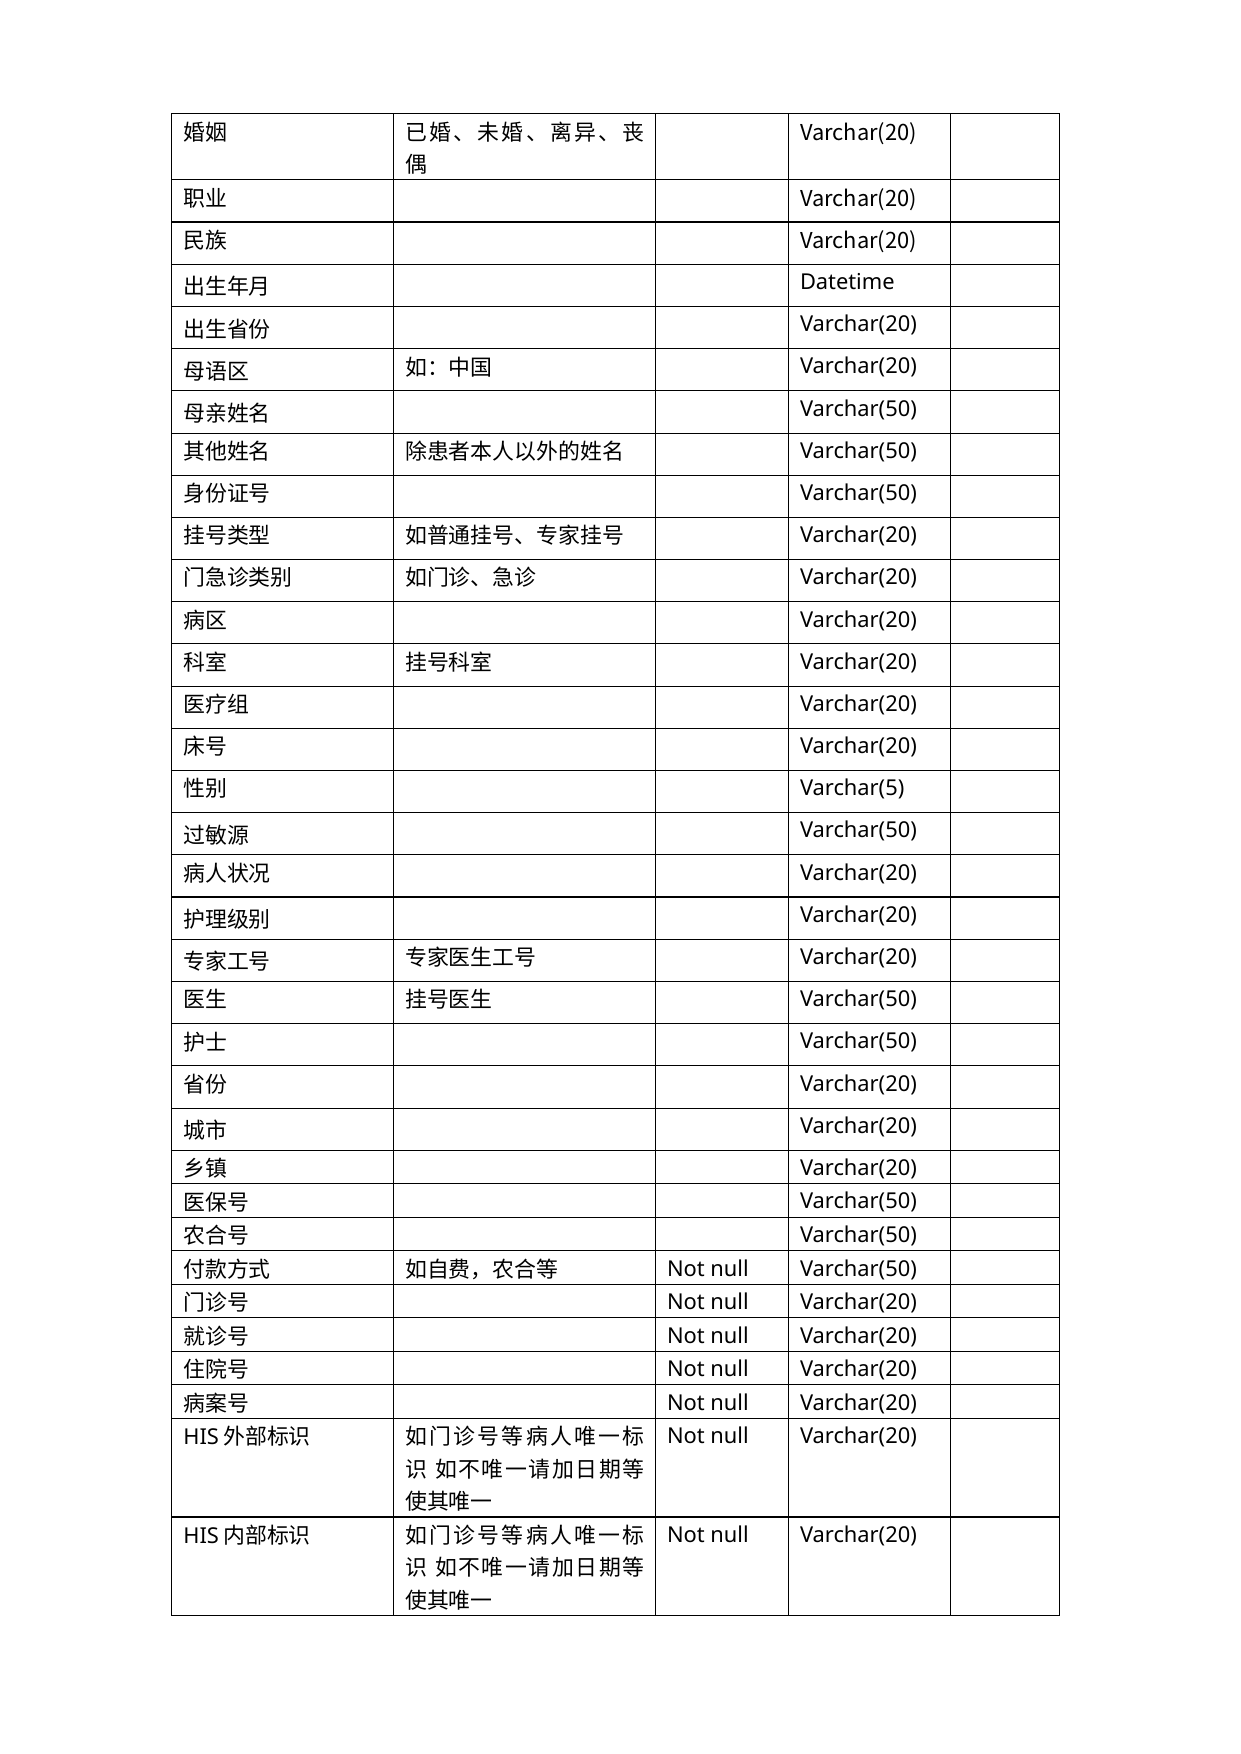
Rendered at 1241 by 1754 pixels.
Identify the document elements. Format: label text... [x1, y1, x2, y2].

table_cell [951, 349, 1059, 390]
table_cell [394, 476, 655, 517]
table_cell [656, 982, 788, 1023]
table_cell 如普通挂号、专家挂号 [394, 518, 655, 559]
table_cell [394, 391, 655, 432]
table_cell 婚姻 [172, 114, 393, 179]
table_cell 农合号 [172, 1218, 393, 1250]
table_cell [951, 1385, 1059, 1418]
table_cell 门急诊类别 [172, 560, 393, 601]
table_cell 床号 [172, 729, 393, 770]
table_cell Varchar(20) [789, 223, 950, 264]
table_cell [656, 771, 788, 812]
table_cell [951, 771, 1059, 812]
table_cell 身份证号 [172, 476, 393, 517]
table_cell [951, 1518, 1059, 1615]
table_cell [656, 940, 788, 981]
table_cell [656, 180, 788, 221]
table_cell [656, 476, 788, 517]
table_cell Varchar(20) [789, 1318, 950, 1351]
table_cell [951, 1352, 1059, 1384]
table_cell [394, 1184, 655, 1217]
table_cell Datetime [789, 265, 950, 306]
table_cell [394, 1285, 655, 1317]
table_cell [656, 265, 788, 306]
table_cell Not null [656, 1352, 788, 1384]
table_cell [656, 1151, 788, 1183]
table_cell [951, 180, 1059, 221]
table_cell 省份 [172, 1066, 393, 1107]
table_cell [656, 349, 788, 390]
table_cell [394, 898, 655, 939]
table_cell [656, 855, 788, 896]
table_cell [656, 1218, 788, 1250]
table_cell Varchar(50) [789, 982, 950, 1023]
table_cell [394, 687, 655, 728]
table_cell [656, 602, 788, 643]
table_cell [394, 1151, 655, 1183]
table_cell 科室 [172, 644, 393, 686]
table_cell [951, 1318, 1059, 1351]
table_cell 挂号医生 [394, 982, 655, 1023]
table_cell Varchar(20) [789, 1419, 950, 1516]
table_cell Not null [656, 1518, 788, 1615]
table_cell [951, 940, 1059, 981]
table_cell 过敏源 [172, 813, 393, 854]
table_cell [951, 1066, 1059, 1107]
table_cell [656, 687, 788, 728]
table_cell [951, 476, 1059, 517]
table_cell [394, 1066, 655, 1107]
table_cell Varchar(50) [789, 391, 950, 432]
table_cell 乡镇 [172, 1151, 393, 1183]
table_cell Varchar(20) [789, 307, 950, 348]
table_cell 挂号科室 [394, 644, 655, 686]
table_cell [656, 434, 788, 474]
table_cell 门诊号 [172, 1285, 393, 1317]
table_cell [951, 391, 1059, 432]
table_cell 城市 [172, 1109, 393, 1149]
table_cell Varchar(20) [789, 114, 950, 179]
table_cell Not null [656, 1419, 788, 1516]
table_cell 职业 [172, 180, 393, 221]
table_cell [394, 1024, 655, 1065]
table_cell HIS内部标识 [172, 1518, 393, 1615]
table_cell Not null [656, 1318, 788, 1351]
table_cell 除患者本人以外的姓名 [394, 434, 655, 474]
table_cell [656, 1066, 788, 1107]
table_cell Varchar(50) [789, 1218, 950, 1250]
table_cell Varchar(20) [789, 729, 950, 770]
table_cell Varchar(20) [789, 349, 950, 390]
table_cell 母亲姓名 [172, 391, 393, 432]
table_cell [656, 898, 788, 939]
table_cell [656, 1109, 788, 1149]
table_cell [394, 223, 655, 264]
table_cell 医生 [172, 982, 393, 1023]
table_cell [951, 114, 1059, 179]
table_cell Varchar(20) [789, 1109, 950, 1149]
table_cell [951, 1251, 1059, 1284]
table_cell Varchar(50) [789, 476, 950, 517]
table_cell [951, 1151, 1059, 1183]
table_cell 挂号类型 [172, 518, 393, 559]
table_cell [951, 644, 1059, 686]
table_cell [656, 729, 788, 770]
table_cell 专家医生工号 [394, 940, 655, 981]
table_cell [656, 391, 788, 432]
table_cell 性别 [172, 771, 393, 812]
table_cell 专家工号 [172, 940, 393, 981]
table_cell [951, 898, 1059, 939]
table_cell Varchar(20) [789, 1066, 950, 1107]
table_cell 病人状况 [172, 855, 393, 896]
table_cell [951, 223, 1059, 264]
table_cell 其他姓名 [172, 434, 393, 474]
table_cell Varchar(50) [789, 1251, 950, 1284]
table_cell 护理级别 [172, 898, 393, 939]
table_cell Varchar(20) [789, 602, 950, 643]
table_cell [656, 223, 788, 264]
table_cell [656, 644, 788, 686]
table_cell 病案号 [172, 1385, 393, 1418]
table_cell 就诊号 [172, 1318, 393, 1351]
table_cell [394, 1218, 655, 1250]
table_cell Varchar(50) [789, 1024, 950, 1065]
table_cell 出生年月 [172, 265, 393, 306]
table_cell 已婚、未婚、离异、丧偶 [394, 114, 655, 179]
table_cell [951, 1218, 1059, 1250]
table_cell Not null [656, 1385, 788, 1418]
table_cell [394, 1318, 655, 1351]
table_cell [951, 1024, 1059, 1065]
table_cell Varchar(20) [789, 180, 950, 221]
table_cell Varchar(50) [789, 813, 950, 854]
table_cell 如自费，农合等 [394, 1251, 655, 1284]
table_cell [951, 518, 1059, 559]
table_cell [951, 982, 1059, 1023]
table_cell HIS外部标识 [172, 1419, 393, 1516]
table_cell Not null [656, 1251, 788, 1284]
table_cell [951, 434, 1059, 474]
table_cell [951, 855, 1059, 896]
table_cell 出生省份 [172, 307, 393, 348]
table_cell 如门诊号等病人唯一标识 如不唯一请加日期等使其唯一 [394, 1518, 655, 1615]
table_cell [656, 518, 788, 559]
table_cell [951, 265, 1059, 306]
table_cell [656, 114, 788, 179]
table_cell 付款方式 [172, 1251, 393, 1284]
table_cell 医保号 [172, 1184, 393, 1217]
table_cell [656, 1024, 788, 1065]
table_cell [394, 813, 655, 854]
table_cell Varchar(5) [789, 771, 950, 812]
table_cell [394, 602, 655, 643]
table_cell Varchar(20) [789, 940, 950, 981]
table_cell [394, 180, 655, 221]
table_cell [394, 307, 655, 348]
table_cell 护士 [172, 1024, 393, 1065]
table_cell [394, 771, 655, 812]
table_cell Varchar(20) [789, 687, 950, 728]
table_cell Varchar(20) [789, 644, 950, 686]
table_cell Varchar(20) [789, 560, 950, 601]
table_cell [394, 1352, 655, 1384]
table_cell 民族 [172, 223, 393, 264]
table_cell [394, 1385, 655, 1418]
table_cell [951, 729, 1059, 770]
table_cell [951, 1109, 1059, 1149]
table_cell [951, 1285, 1059, 1317]
table_cell [394, 729, 655, 770]
table_cell Varchar(20) [789, 1285, 950, 1317]
table_cell Varchar(20) [789, 1518, 950, 1615]
table_cell Varchar(20) [789, 898, 950, 939]
table_cell [951, 813, 1059, 854]
table_cell [951, 1419, 1059, 1516]
table_cell Varchar(50) [789, 434, 950, 474]
table_cell [951, 687, 1059, 728]
table_cell 如：中国 [394, 349, 655, 390]
table_cell 如门诊、急诊 [394, 560, 655, 601]
table_cell Varchar(20) [789, 1151, 950, 1183]
table_cell [951, 602, 1059, 643]
table_cell Varchar(20) [789, 855, 950, 896]
table_cell 医疗组 [172, 687, 393, 728]
table_cell 如门诊号等病人唯一标识 如不唯一请加日期等使其唯一 [394, 1419, 655, 1516]
table_cell Varchar(20) [789, 1352, 950, 1384]
table_cell [394, 855, 655, 896]
table_cell [656, 560, 788, 601]
table_cell 病区 [172, 602, 393, 643]
table_cell Varchar(50) [789, 1184, 950, 1217]
table_cell [394, 265, 655, 306]
table_cell Varchar(20) [789, 518, 950, 559]
table_cell [394, 1109, 655, 1149]
table_cell 住院号 [172, 1352, 393, 1384]
table_cell Varchar(20) [789, 1385, 950, 1418]
table_cell [656, 307, 788, 348]
table_cell Not null [656, 1285, 788, 1317]
table_cell [951, 307, 1059, 348]
table_cell 母语区 [172, 349, 393, 390]
table_cell [951, 1184, 1059, 1217]
table_cell [656, 813, 788, 854]
table_cell [656, 1184, 788, 1217]
table_cell [951, 560, 1059, 601]
